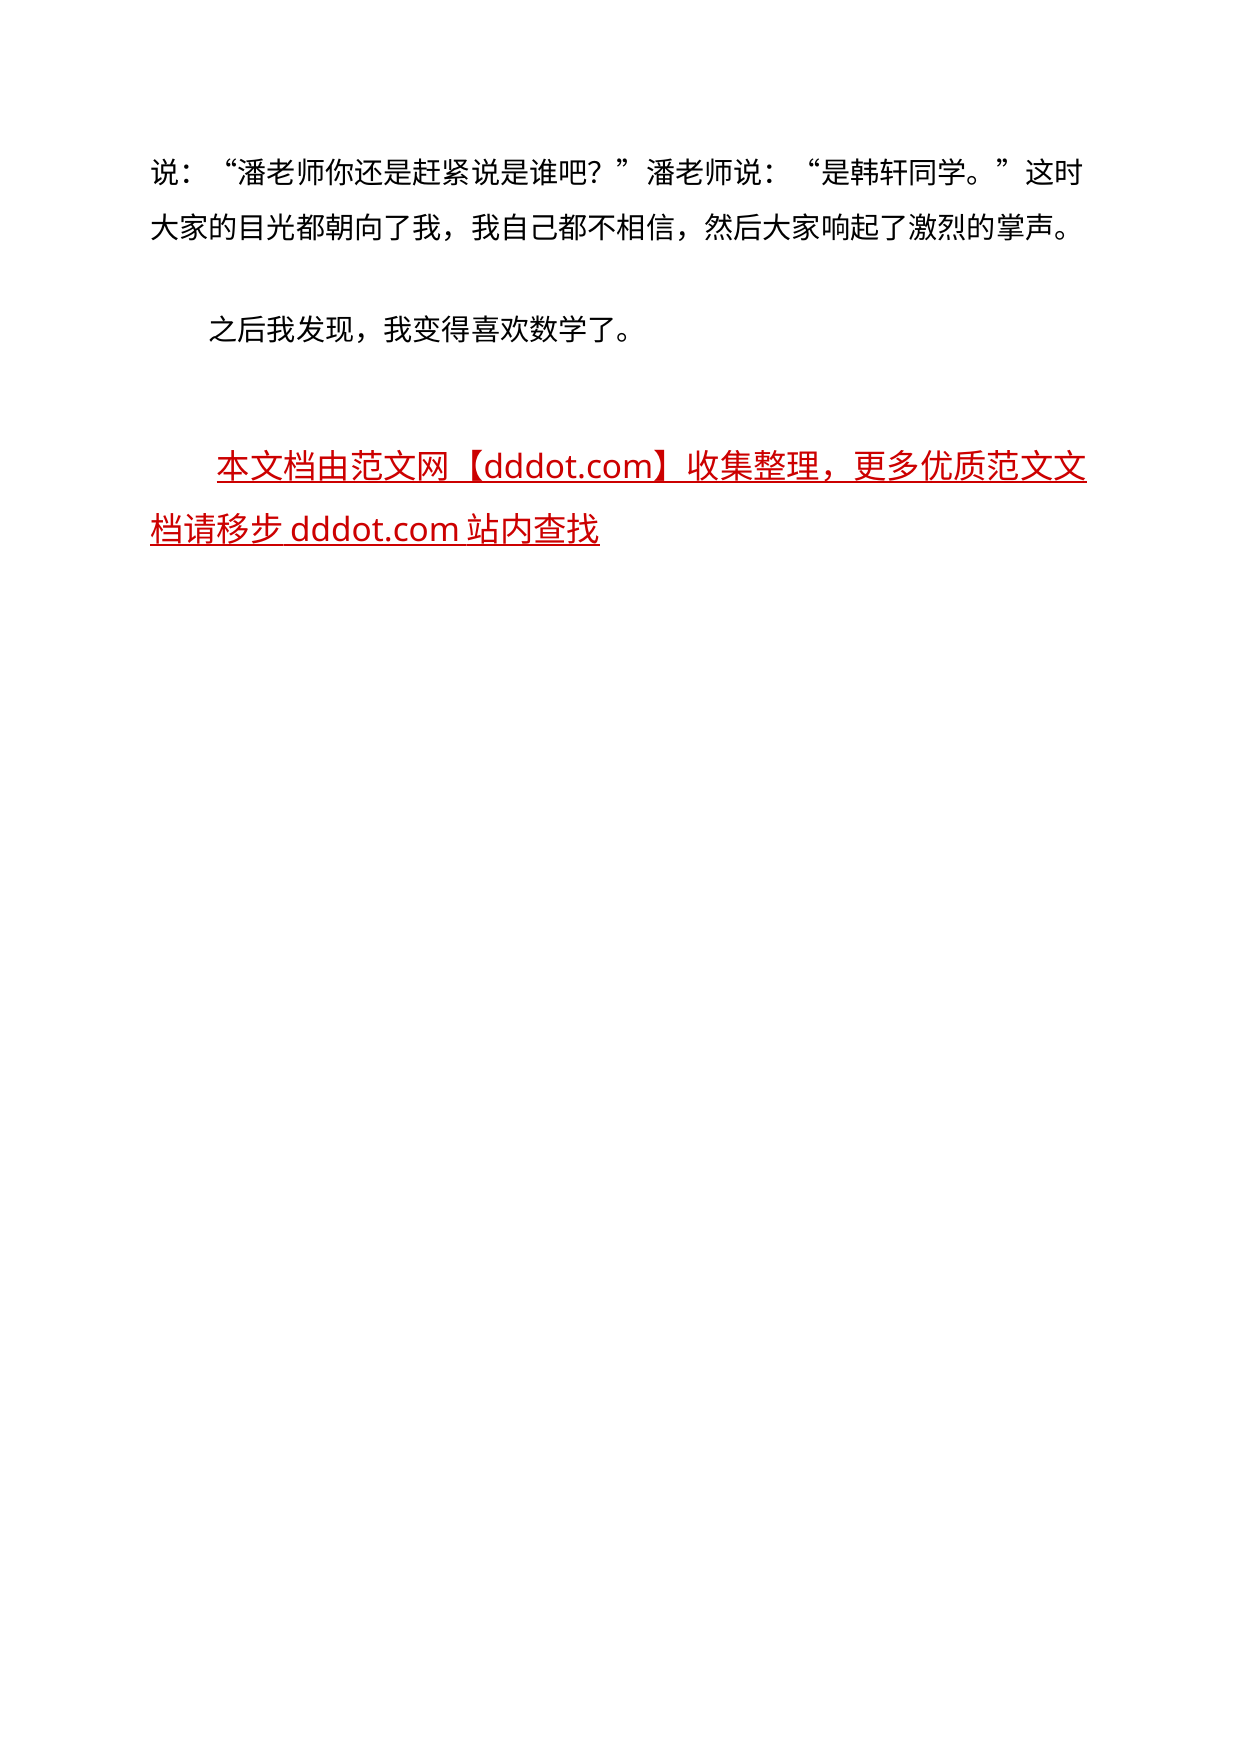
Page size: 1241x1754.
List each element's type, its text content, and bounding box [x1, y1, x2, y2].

text 之后我发现，我变得喜欢数学了。 [150, 307, 1090, 349]
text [150, 150, 1090, 247]
text 本文档由范文网【dddot.com】收集整理，更多优质范文文档请移步dddot.com站内查找 [150, 440, 1090, 551]
